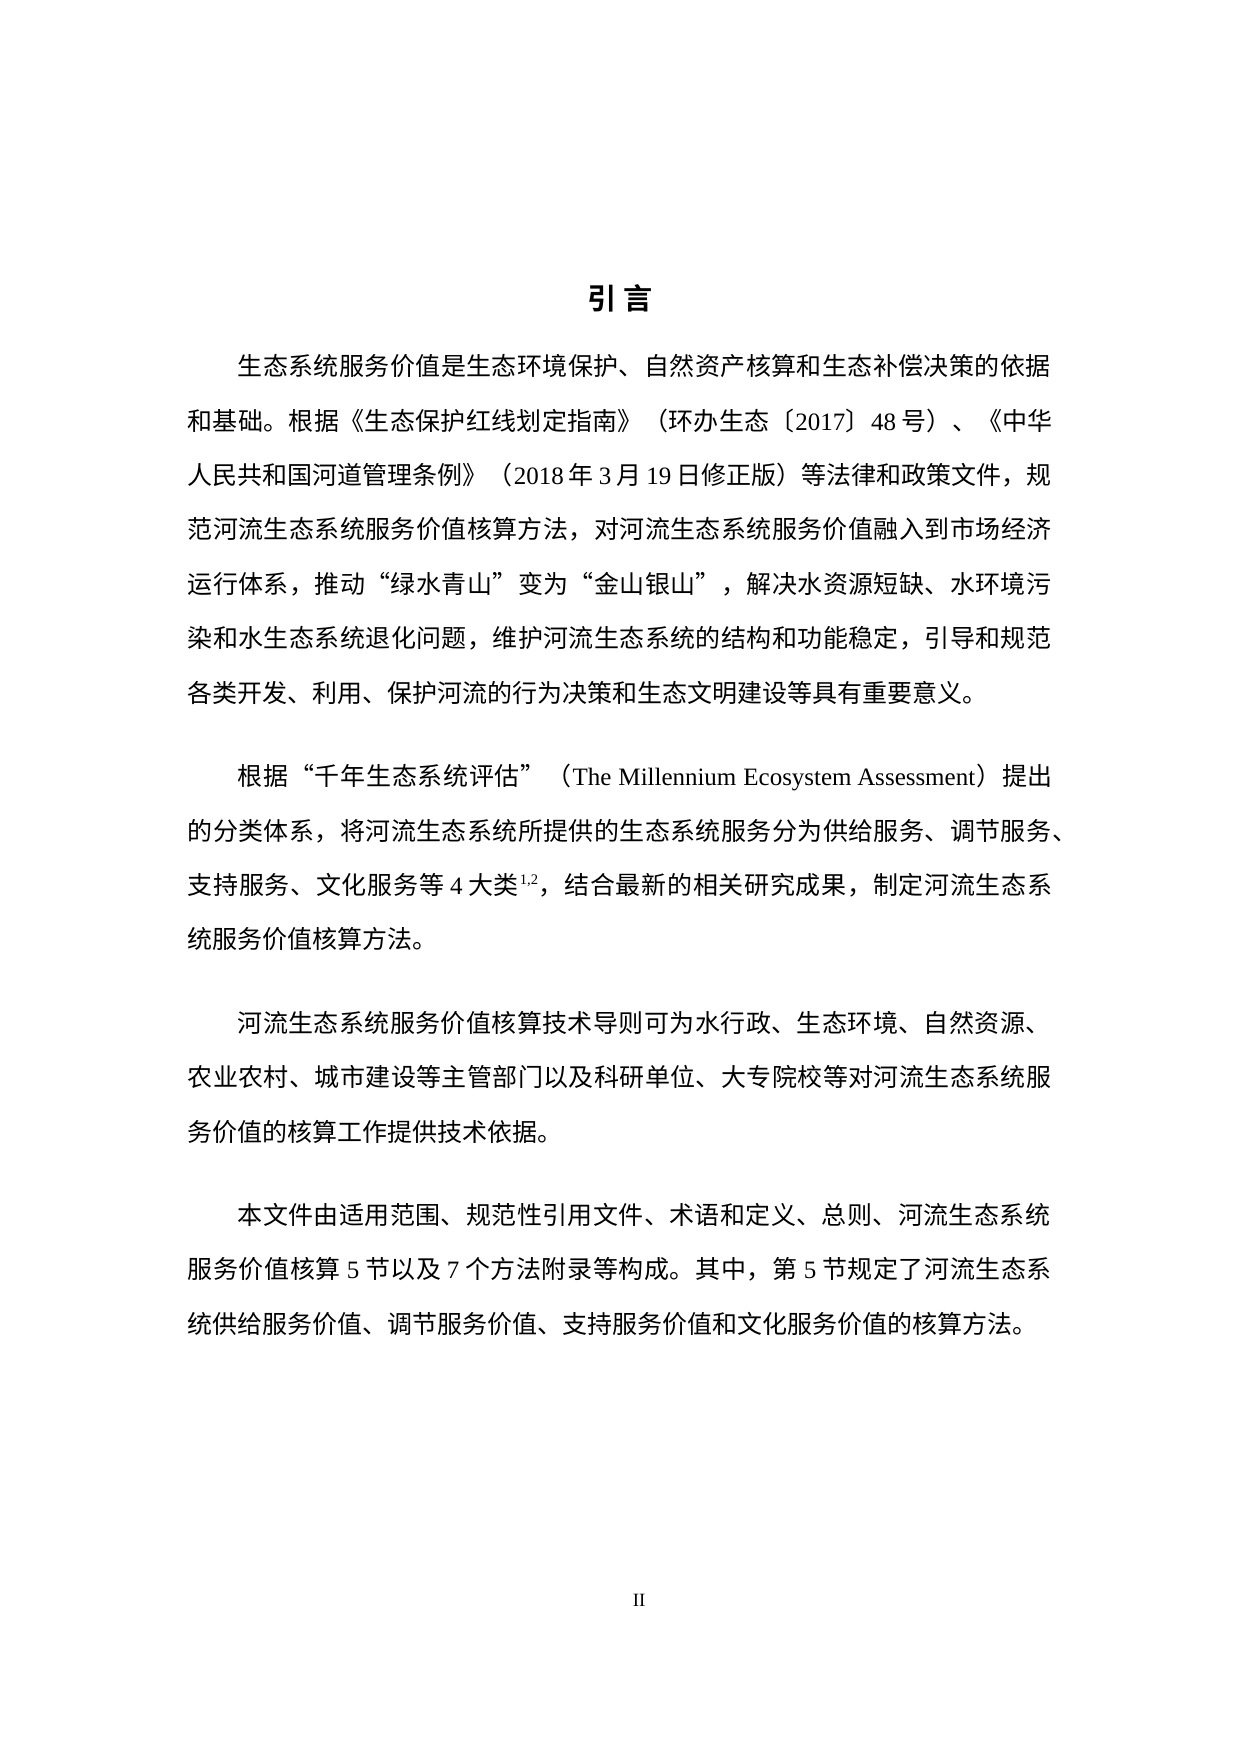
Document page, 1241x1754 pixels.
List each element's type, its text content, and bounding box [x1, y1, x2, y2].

subtitle 引 言 [187, 275, 1053, 318]
text 生态系统服务价值是生态环境保护、自然资产核算和生态补偿决策的依据和基础。根据《生态保护红线划定指南》（环办生态〔2017〕48号）、《中华人民共和国河道管理条例》（2018年3月19日修正版）等法律和政策文件，规范河流生态系统服务价值核算方法，对河流生态系统服务价值融入到市场经济运行体系，推动“绿水青山”变为“金山银山”，解决水资源短缺、水环境污染和水生态系统退化问题，维护河流生态系统的结构和功能稳定，引导和规范各类开发、利用、保护河流的行为决策和生态文明建设等具有重要意义。 [187, 347, 1053, 709]
text 本文件由适用范围、规范性引用文件、术语和定义、总则、河流生态系统服务价值核算5节以及7个方法附录等构成。其中，第5节规定了河流生态系统供给服务价值、调节服务价值、支持服务价值和文化服务价值的核算方法。 [187, 1196, 1053, 1341]
text 河流生态系统服务价值核算技术导则可为水行政、生态环境、自然资源、农业农村、城市建设等主管部门以及科研单位、大专院校等对河流生态系统服务价值的核算工作提供技术依据。 [187, 1003, 1053, 1148]
text 根据“千年生态系统评估”（The Millennium Ecosystem Assessment）提出的分类体系，将河流生态系统所提供的生态系统服务分为供给服务、调节服务、支持服务、文化服务等4大类,，结合最新的相关研究成果，制定河流生态系统服务价值核算方法。 [187, 757, 1053, 956]
